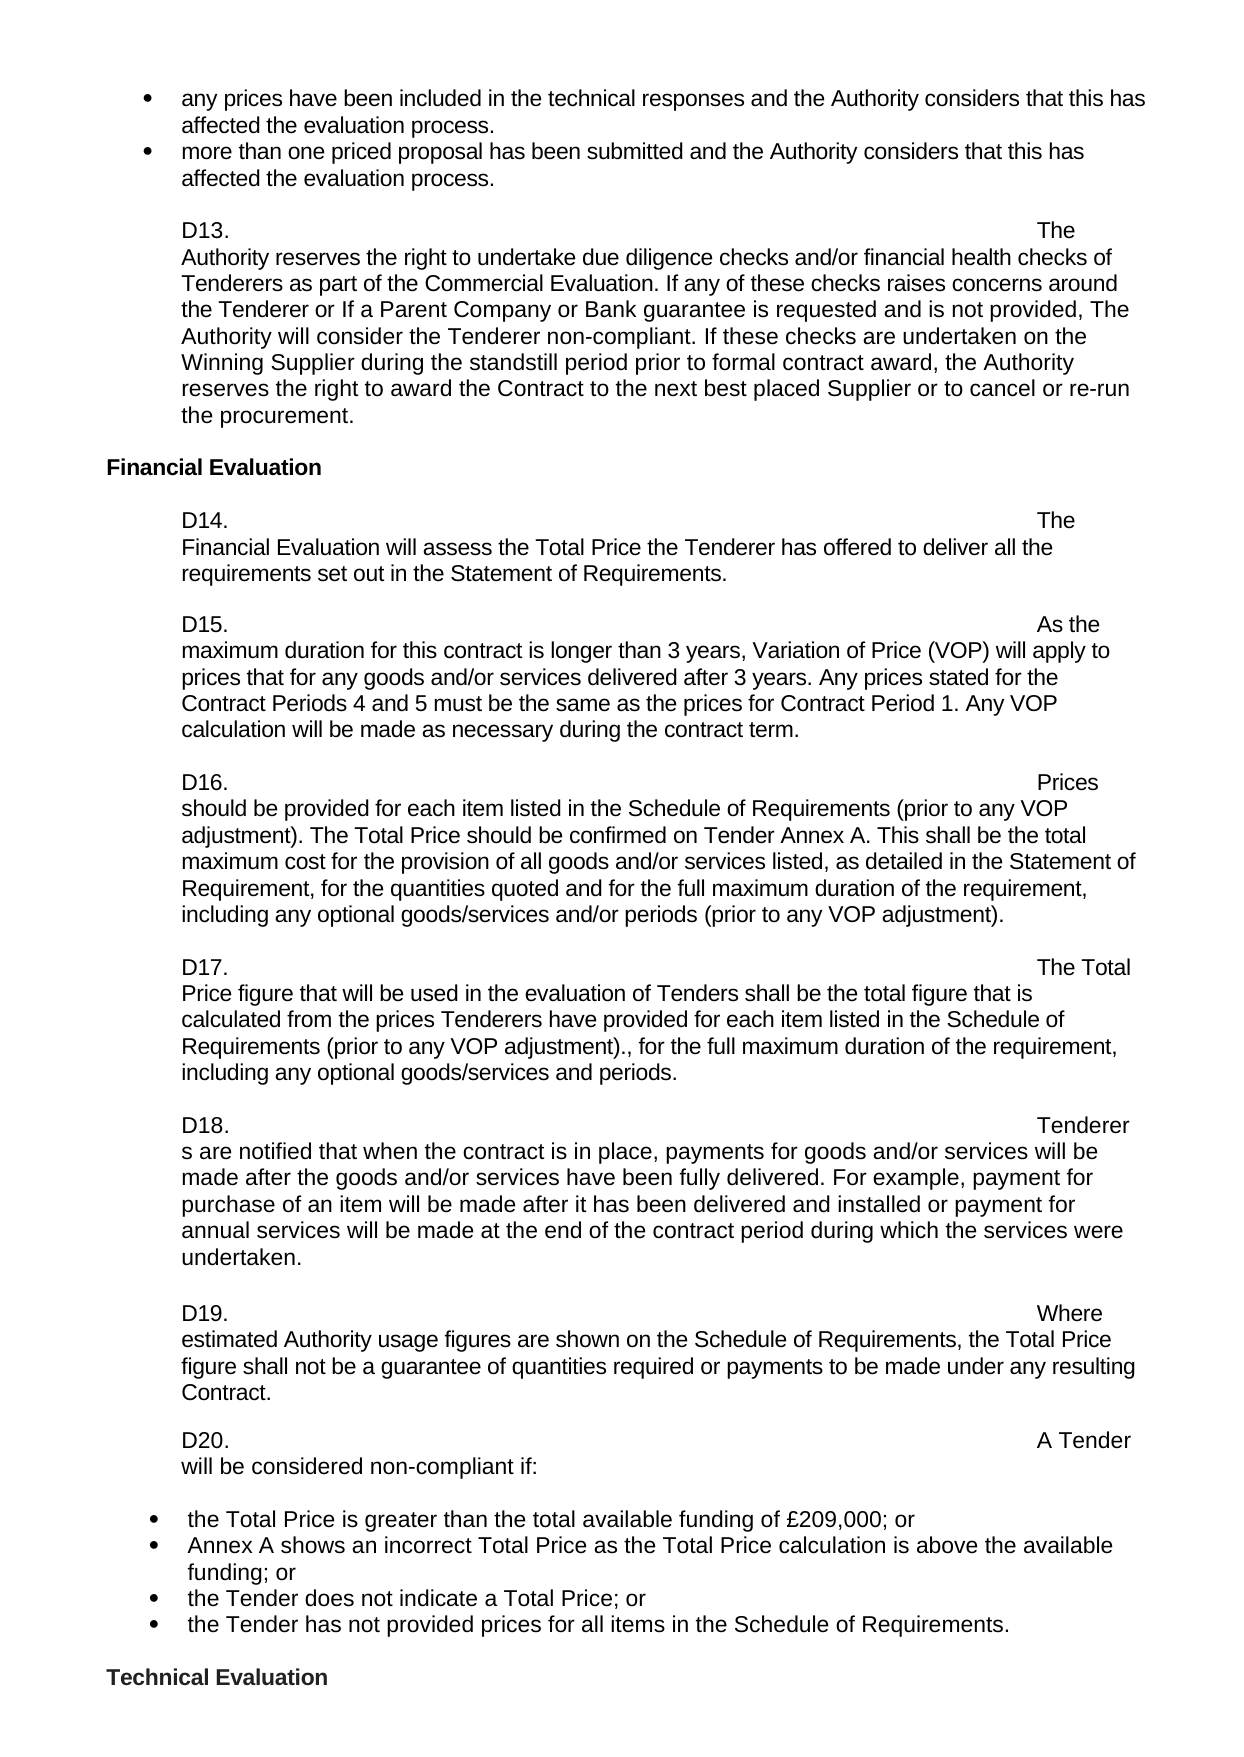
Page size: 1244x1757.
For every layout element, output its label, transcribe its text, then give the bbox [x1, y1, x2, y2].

list The Authority reserves the right to undertake due diligence checks and/or financial health checks of Tenderers as part of the Commercial Evaluation. If any of these checks raises concerns around the Tenderer or If a Parent Company or Bank guarantee is requested and is not provided, The Authority will consider the Tenderer non-compliant. If these checks are undertaken on the Winning Supplier during the standstill period prior to formal contract award, the Authority reserves the right to award the Contract to the next best placed Supplier or to cancel or re-run the procurement. [181, 217, 1137, 428]
list Annex A shows an incorrect Total Price as the Total Price calculation is above the available funding; or [150, 1532, 1137, 1585]
text Technical Evaluation [106, 1664, 1148, 1691]
list more than one priced proposal has been submitted and the Authority considers that this has affected the evaluation process. [144, 138, 1148, 191]
list The Total Price figure that will be used in the evaluation of Tenders shall be the total figure that is calculated from the prices Tenderers have provided for each item listed in the Schedule of Requirements (prior to any VOP adjustment)., for the full maximum duration of the requirement, including any optional goods/services and periods. [181, 953, 1137, 1085]
list the Tender has not provided prices for all items in the Schedule of Requirements. [150, 1611, 1137, 1638]
list any prices have been included in the technical responses and the Authority considers that this has affected the evaluation process. [144, 85, 1148, 138]
list Prices should be provided for each item listed in the Schedule of Requirements (prior to any VOP adjustment). The Total Price should be confirmed on Tender Annex A. This shall be the total maximum cost for the provision of all goods and/or services listed, as detailed in the Statement of Requirement, for the quantities quoted and for the full maximum duration of the requirement, including any optional goods/services and/or periods (prior to any VOP adjustment). [181, 769, 1137, 927]
list A Tender will be considered non-compliant if: [181, 1427, 1137, 1480]
text Financial Evaluation [106, 454, 1148, 481]
list the Tender does not indicate a Total Price; or [150, 1585, 1137, 1611]
list the Total Price is greater than the total available funding of £209,000; or [150, 1506, 1137, 1532]
list Tenderers are notified that when the contract is in place, payments for goods and/or services will be made after the goods and/or services have been fully delivered. For example, payment for purchase of an item will be made after it has been delivered and installed or payment for annual services will be made at the end of the contract period during which the services were undertaken. [181, 1112, 1137, 1270]
list The Financial Evaluation will assess the Total Price the Tenderer has offered to deliver all the requirements set out in the Statement of Requirements. [181, 507, 1137, 586]
list Where estimated Authority usage figures are shown on the Schedule of Requirements, the Total Price figure shall not be a guarantee of quantities required or payments to be made under any resulting Contract. [181, 1300, 1137, 1405]
list As the maximum duration for this contract is longer than 3 years, Variation of Price (VOP) will apply to prices that for any goods and/or services delivered after 3 years. Any prices stated for the Contract Periods 4 and 5 must be the same as the prices for Contract Period 1. Any VOP calculation will be made as necessary during the contract term. [181, 611, 1137, 743]
